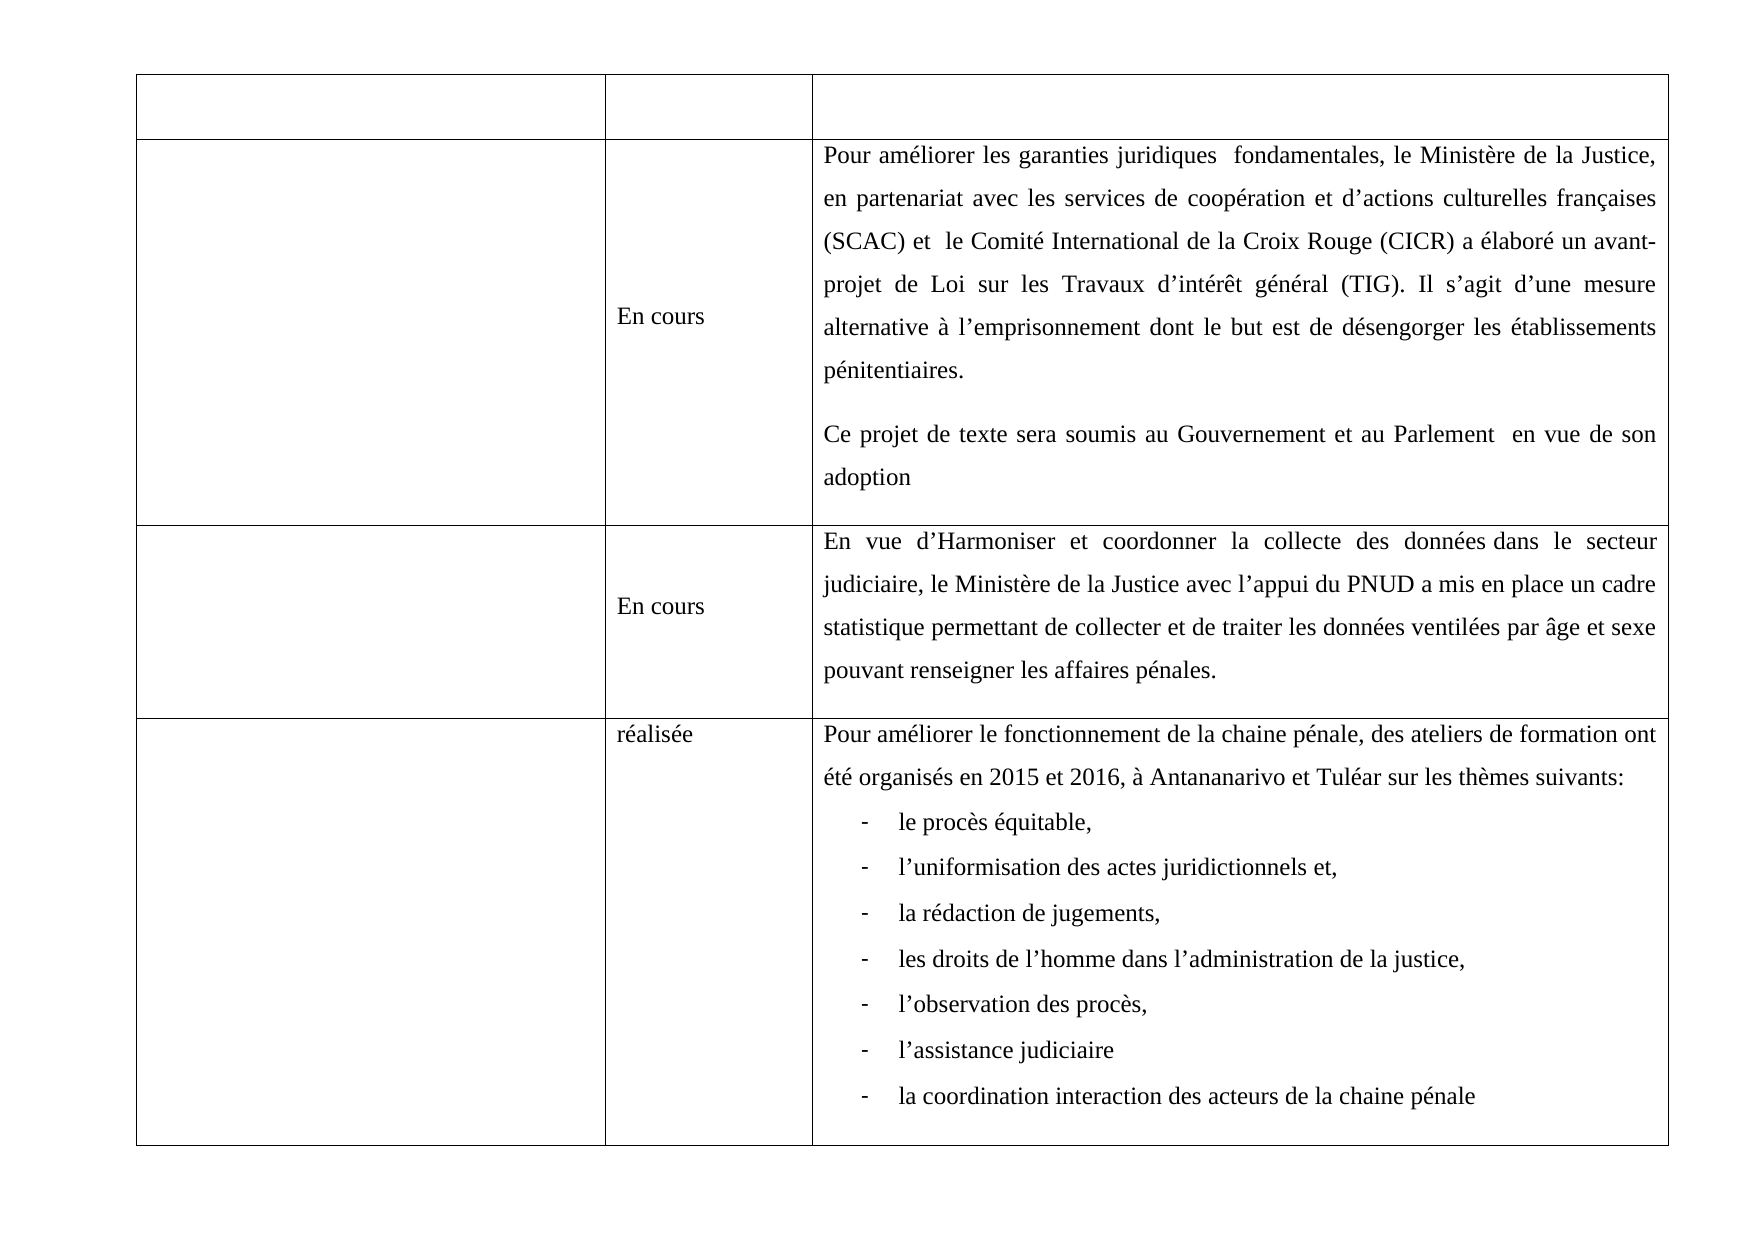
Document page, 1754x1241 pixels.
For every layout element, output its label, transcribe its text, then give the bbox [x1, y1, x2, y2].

table_cell réalisée [606, 719, 812, 1144]
table_cell En cours [606, 526, 812, 718]
table_cell [137, 140, 605, 525]
table_cell Pour améliorer les garanties juridiques fondamentales, le Ministère de la Justice, en partenariat avec les services de coopération et d’actions culturelles françaises (SCAC) et le Comité International de la Croix Rouge (CICR) a élaboré un avant- projet de Loi sur les Travaux d’intérêt général (TIG). Il s’agit d’une mesure alternative à l’emprisonnement dont le but est de désengorger les établissements pénitentiaires. Ce projet de texte sera soumis au Gouvernement et au Parlement en vue de son adoption [813, 140, 1668, 525]
table_cell En cours [606, 140, 812, 525]
table_cell [137, 719, 605, 1144]
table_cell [813, 719, 1668, 1144]
table_cell [137, 526, 605, 718]
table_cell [606, 75, 812, 139]
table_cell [137, 75, 605, 139]
table_cell En vue d’Harmoniser et coordonner la collecte des données dans le secteur judiciaire, le Ministère de la Justice avec l’appui du PNUD a mis en place un cadre statistique permettant de collecter et de traiter les données ventilées par âge et sexe pouvant renseigner les affaires pénales. [813, 526, 1668, 718]
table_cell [813, 75, 1668, 139]
